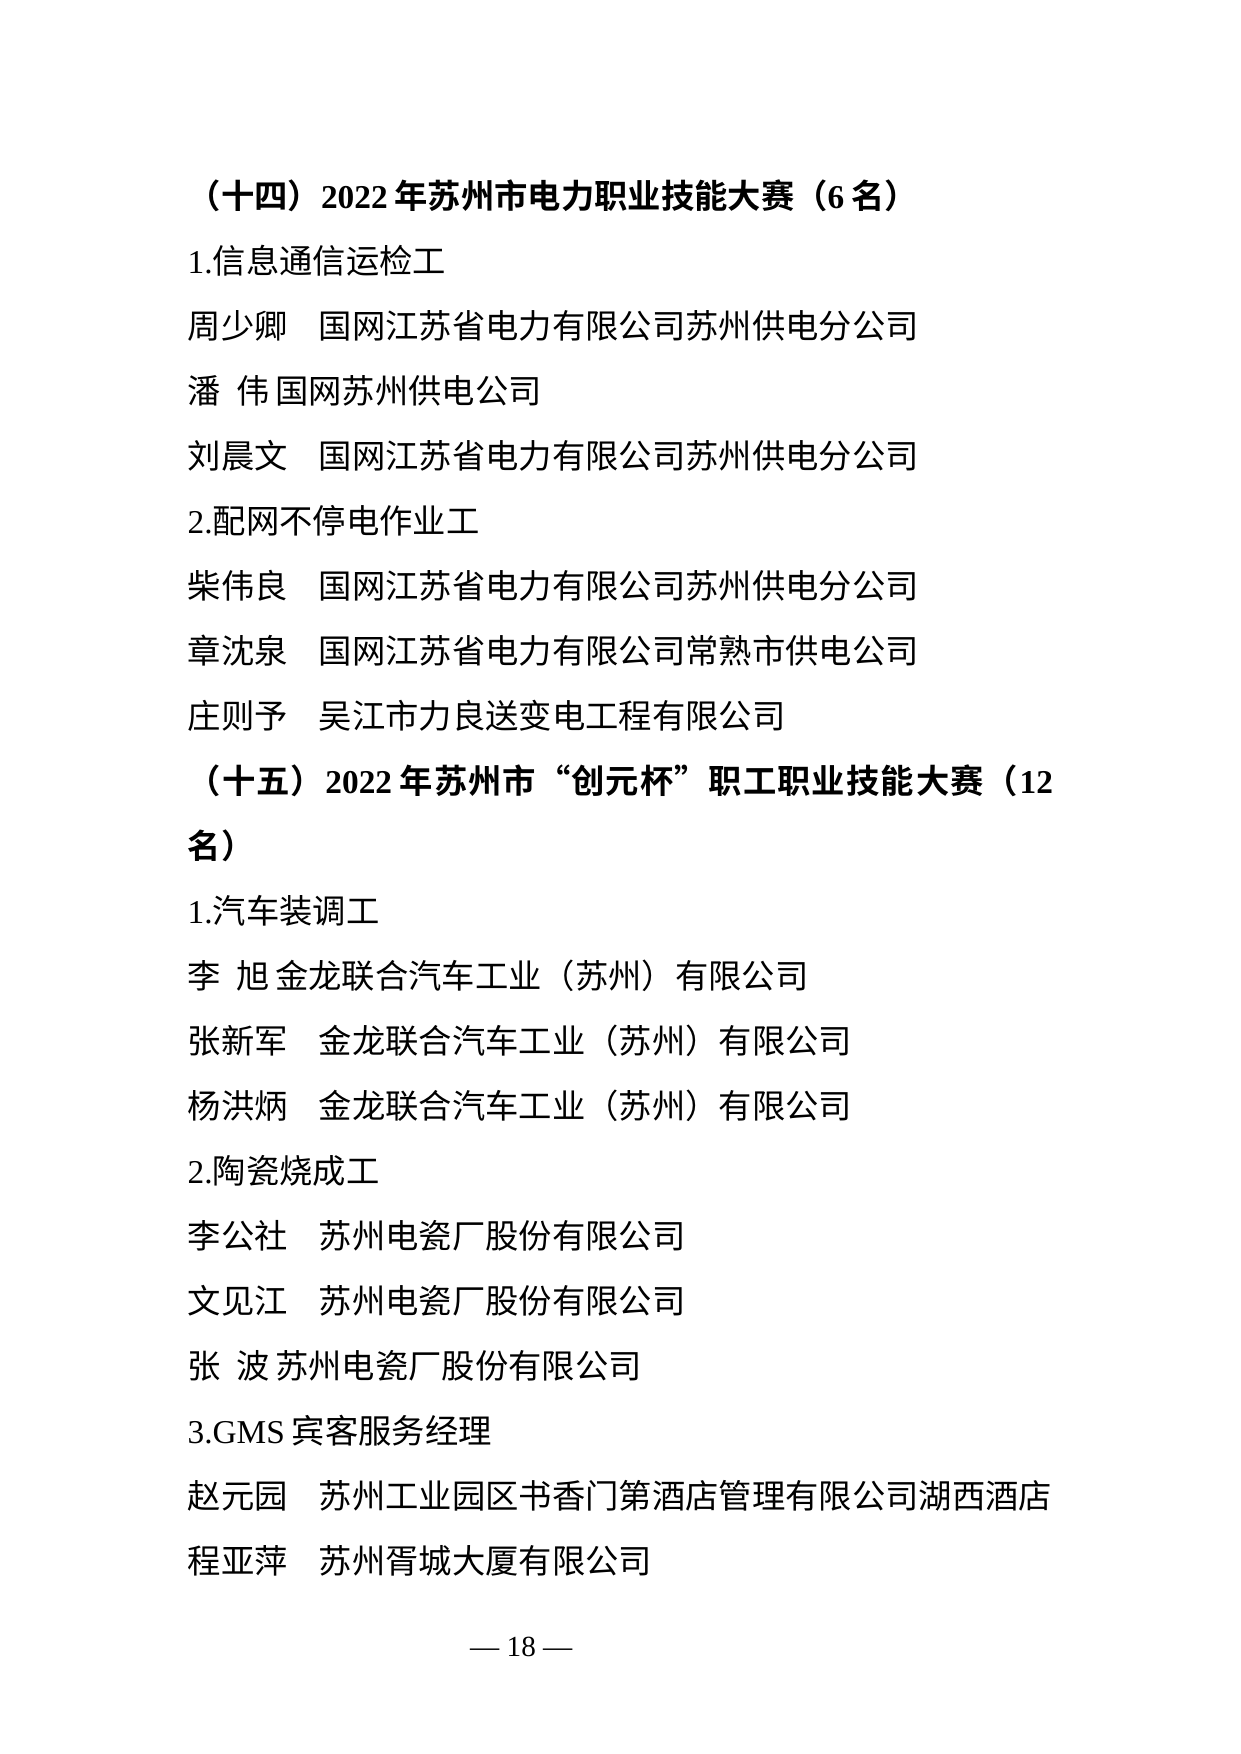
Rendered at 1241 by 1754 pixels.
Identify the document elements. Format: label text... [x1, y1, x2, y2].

text 张 波 苏州电瓷厂股份有限公司 [187, 1332, 1053, 1397]
text 2.陶瓷烧成工 [187, 1137, 1053, 1202]
text 李 旭 金龙联合汽车工业（苏州）有限公司 [187, 942, 1053, 1007]
text 2.配网不停电作业工 [187, 487, 1053, 552]
text 周少卿 国网江苏省电力有限公司苏州供电分公司 [187, 292, 1053, 357]
text （十四）2022年苏州市电力职业技能大赛（6名） [187, 162, 1053, 227]
text 庄则予 吴江市力良送变电工程有限公司 [187, 682, 1053, 747]
text 杨洪炳 金龙联合汽车工业（苏州）有限公司 [187, 1072, 1053, 1137]
text （十五）2022年苏州市“创元杯”职工职业技能大赛（12名） [187, 747, 1053, 877]
text 章沈泉 国网江苏省电力有限公司常熟市供电公司 [187, 617, 1053, 682]
text 程亚萍 苏州胥城大厦有限公司 [187, 1527, 1053, 1592]
text 李公社 苏州电瓷厂股份有限公司 [187, 1202, 1053, 1267]
text 1.汽车装调工 [187, 877, 1053, 942]
text 张新军 金龙联合汽车工业（苏州）有限公司 [187, 1007, 1053, 1072]
text 1.信息通信运检工 [187, 227, 1053, 292]
text 文见江 苏州电瓷厂股份有限公司 [187, 1267, 1053, 1332]
text 柴伟良 国网江苏省电力有限公司苏州供电分公司 [187, 552, 1053, 617]
text 刘晨文 国网江苏省电力有限公司苏州供电分公司 [187, 422, 1053, 487]
text 潘 伟 国网苏州供电公司 [187, 357, 1053, 422]
text 赵元园 苏州工业园区书香门第酒店管理有限公司湖西酒店 [187, 1462, 1053, 1527]
text 3.GMS宾客服务经理 [187, 1397, 1053, 1462]
